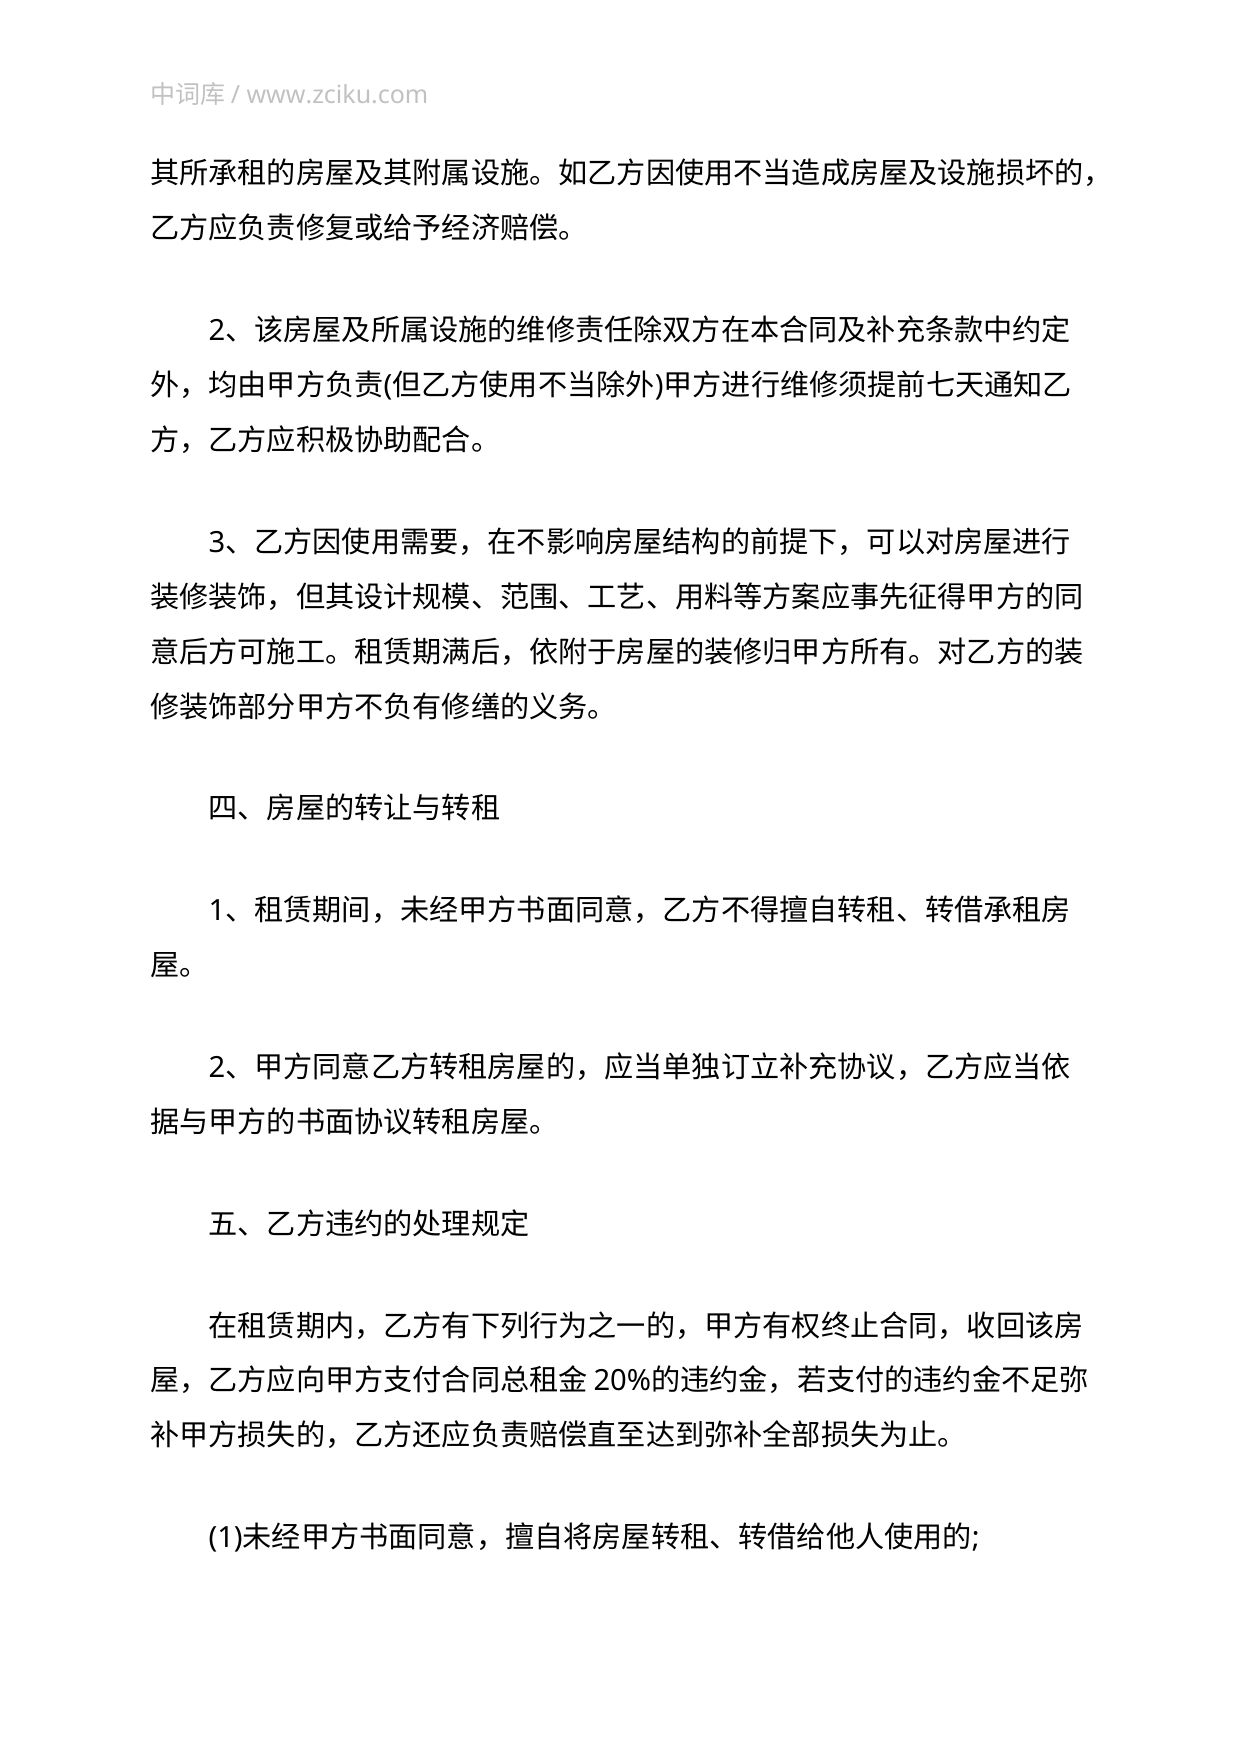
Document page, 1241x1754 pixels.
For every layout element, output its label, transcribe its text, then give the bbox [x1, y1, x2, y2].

text 2、该房屋及所属设施的维修责任除双方在本合同及补充条款中约定外，均由甲方负责(但乙方使用不当除外)甲方进行维修须提前七天通知乙方，乙方应积极协助配合。 [150, 307, 1090, 459]
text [150, 150, 1090, 247]
text (1)未经甲方书面同意，擅自将房屋转租、转借给他人使用的; [150, 1514, 1090, 1556]
text 四、房屋的转让与转租 [150, 785, 1090, 827]
text 五、乙方违约的处理规定 [150, 1200, 1090, 1243]
text 2、甲方同意乙方转租房屋的，应当单独订立补充协议，乙方应当依据与甲方的书面协议转租房屋。 [150, 1043, 1090, 1141]
text 3、乙方因使用需要，在不影响房屋结构的前提下，可以对房屋进行装修装饰，但其设计规模、范围、工艺、用料等方案应事先征得甲方的同意后方可施工。租赁期满后，依附于房屋的装修归甲方所有。对乙方的装修装饰部分甲方不负有修缮的义务。 [150, 518, 1090, 726]
text 在租赁期内，乙方有下列行为之一的，甲方有权终止合同，收回该房屋，乙方应向甲方支付合同总租金20%的违约金，若支付的违约金不足弥补甲方损失的，乙方还应负责赔偿直至达到弥补全部损失为止。 [150, 1302, 1090, 1454]
text 1、租赁期间，未经甲方书面同意，乙方不得擅自转租、转借承租房屋。 [150, 887, 1090, 984]
